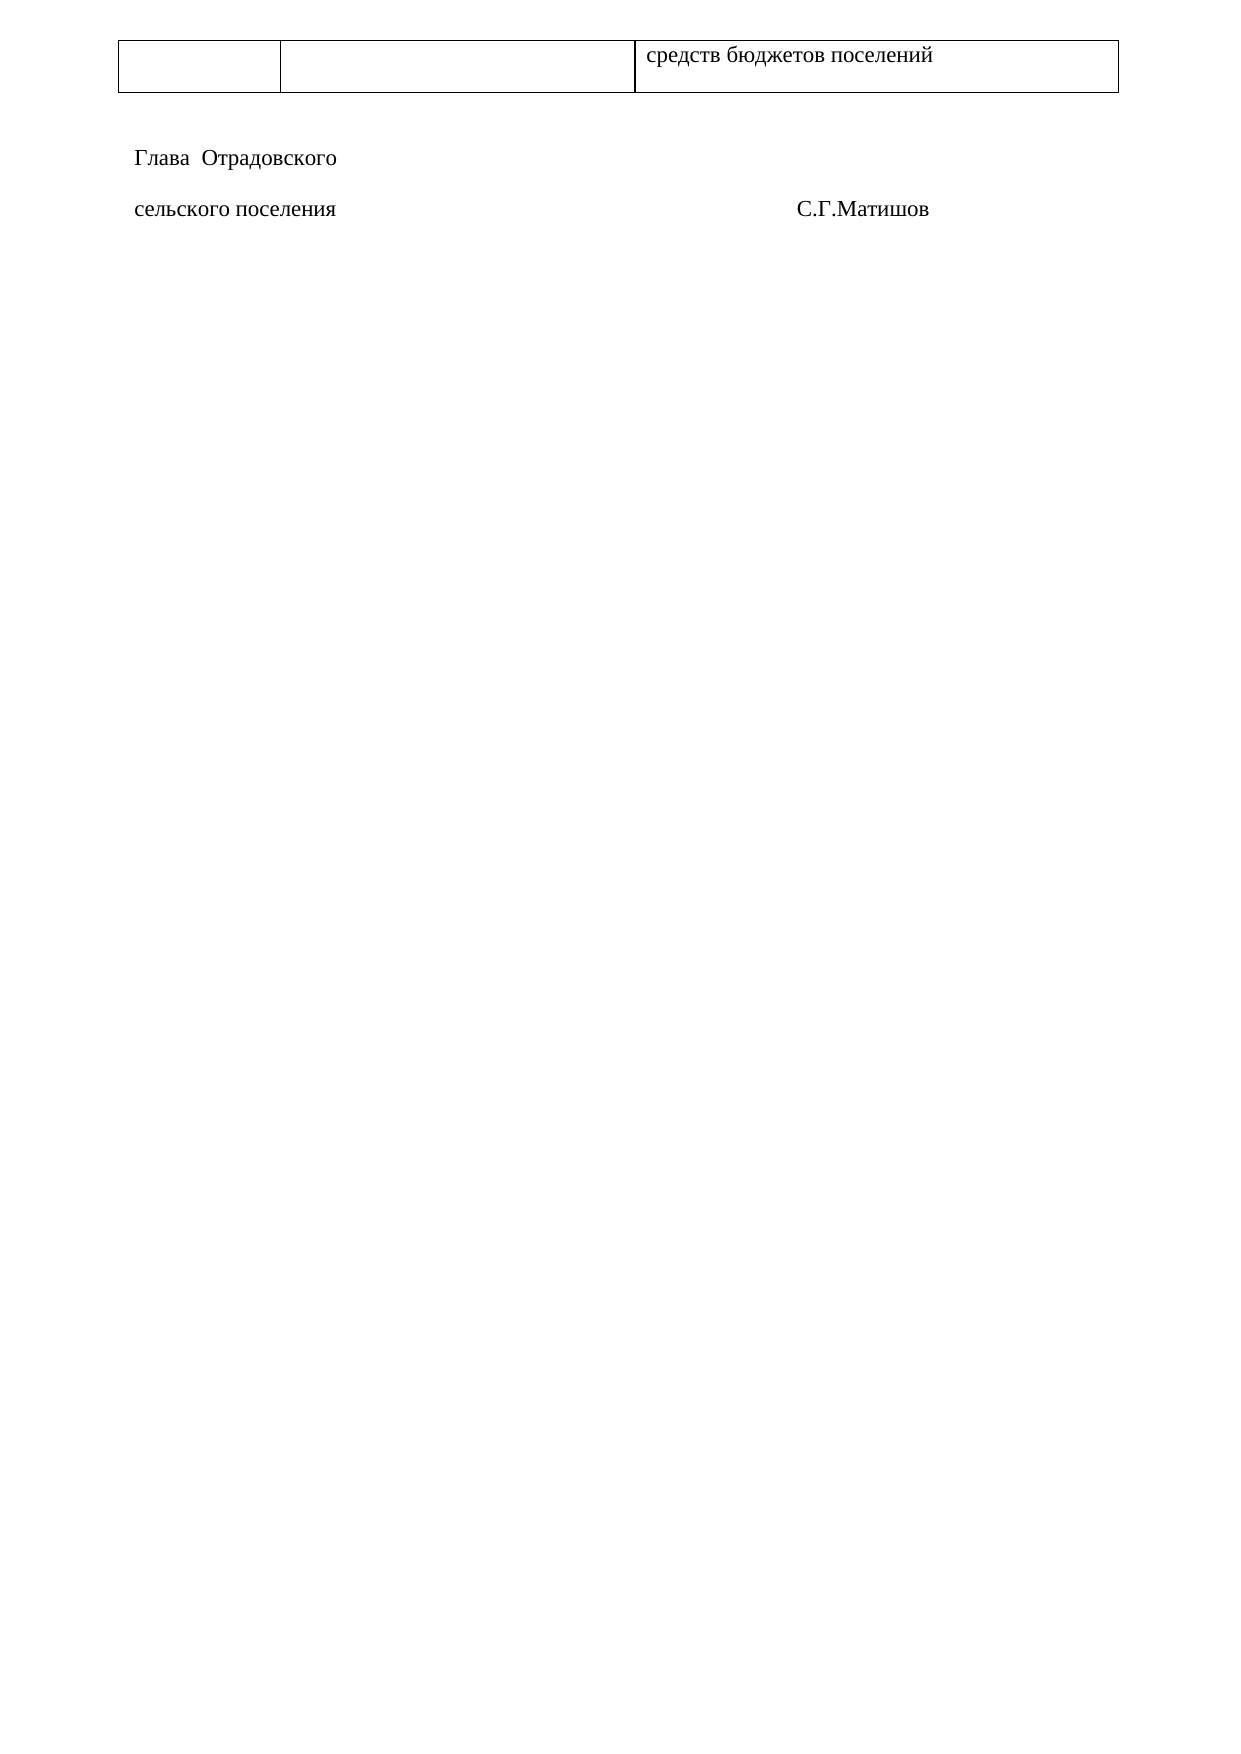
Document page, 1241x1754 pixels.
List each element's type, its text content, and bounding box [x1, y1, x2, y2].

table_cell 951 [119, 41, 280, 92]
text сельского поселения С.Г.Матишов [59, 195, 1181, 222]
text Глава Отрадовского [59, 144, 1181, 171]
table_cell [636, 41, 1118, 92]
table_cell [281, 41, 634, 92]
